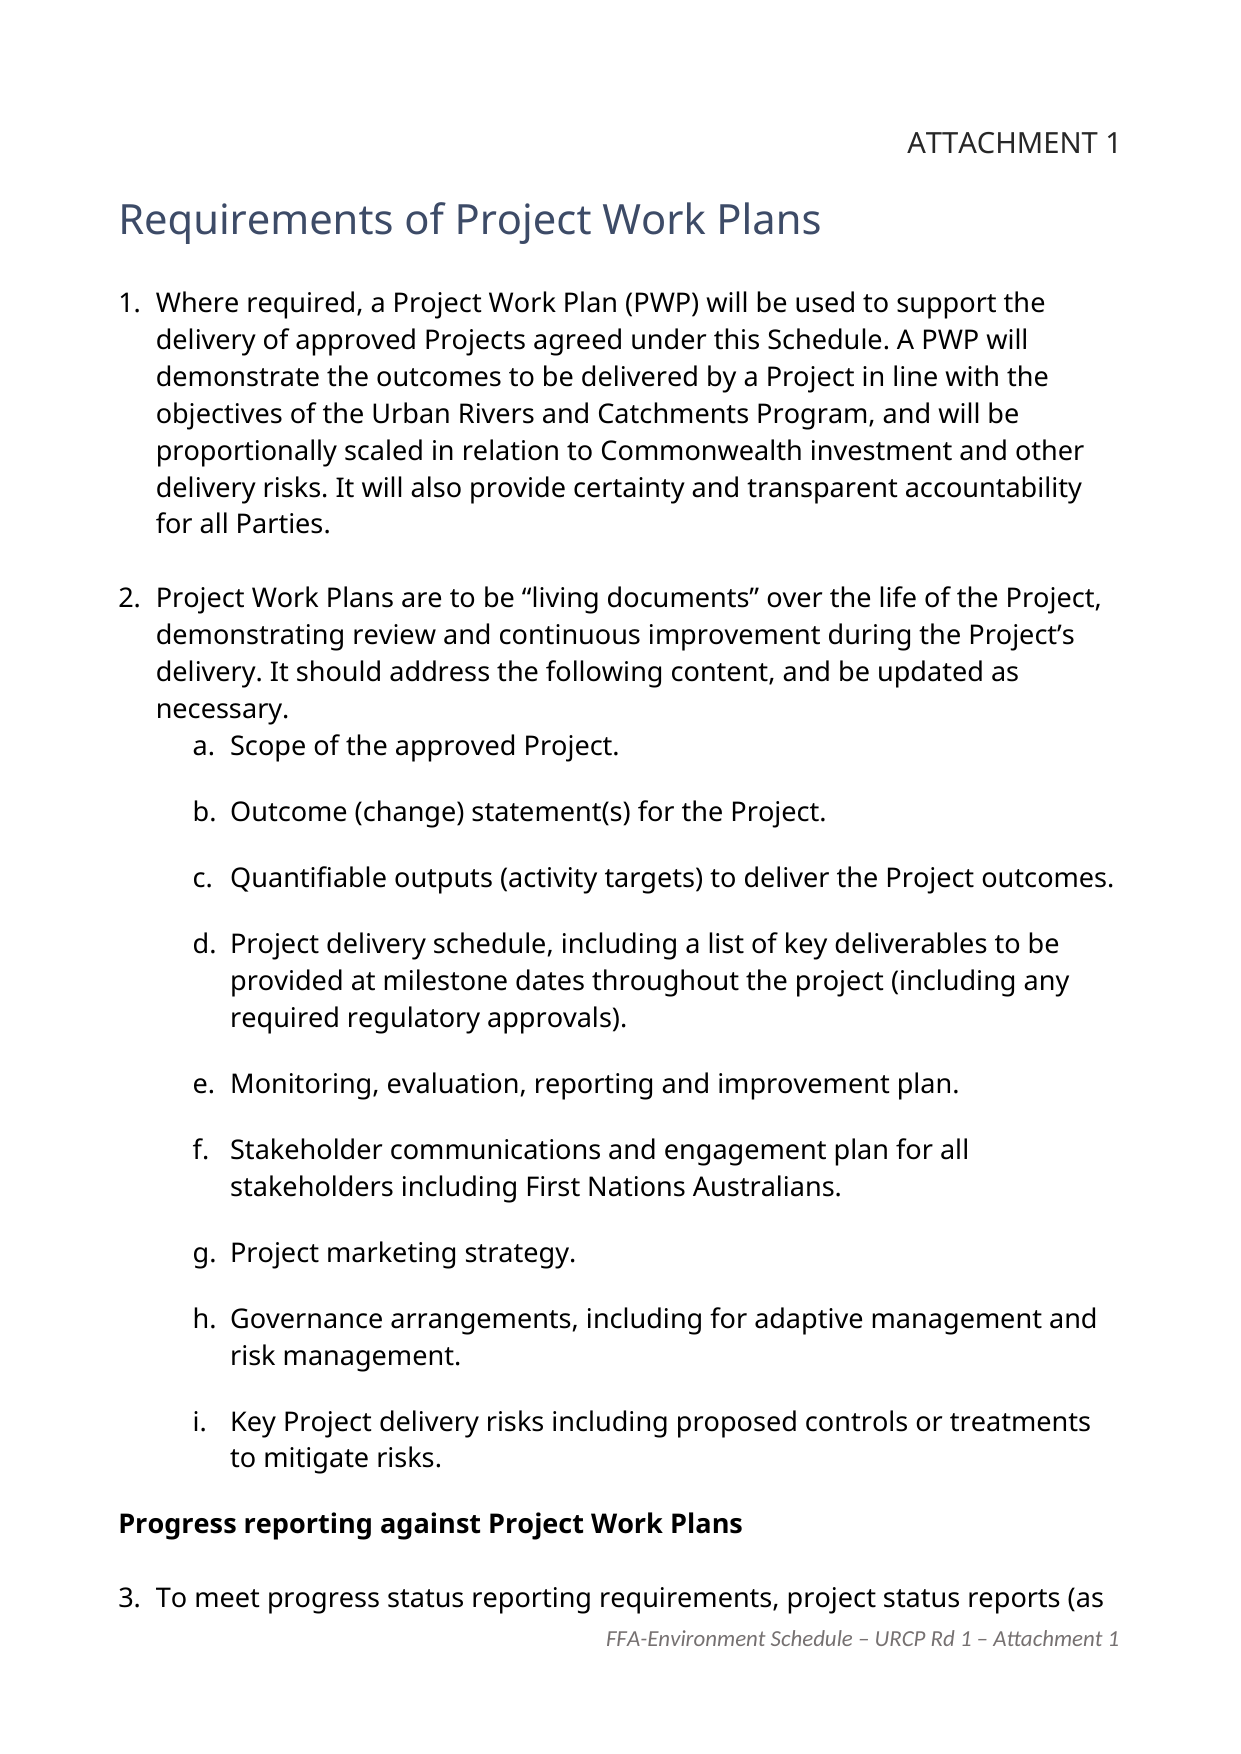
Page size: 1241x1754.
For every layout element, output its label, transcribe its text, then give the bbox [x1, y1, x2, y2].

list Stakeholder communications and engagement plan for all stakeholders including First Nations Australians. [192, 1130, 1122, 1204]
list Project Work Plans are to be “living documents” over the life of the Project, demonstrating review and continuous improvement during the Project’s delivery. It should address the following content, and be updated as necessary. [118, 579, 1122, 726]
list Scope of the approved Project. [192, 726, 1122, 763]
list Governance arrangements, including for adaptive management and risk management. [192, 1299, 1122, 1373]
list Project marketing strategy. [192, 1233, 1122, 1270]
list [118, 1579, 1122, 1616]
list Project delivery schedule, including a list of key deliverables to be provided at milestone dates throughout the project (including any required regulatory approvals). [192, 924, 1122, 1035]
list Quantifiable outputs (activity targets) to deliver the Project outcomes. [192, 858, 1122, 895]
list Where required, a Project Work Plan (PWP) will be used to support the delivery of approved Projects agreed under this Schedule. A PWP will demonstrate the outcomes to be delivered by a Project in line with the objectives of the Urban Rivers and Catchments Program, and will be proportionally scaled in relation to Commonwealth investment and other delivery risks. It will also provide certainty and transparent accountability for all Parties. [118, 284, 1122, 542]
title Requirements of Project Work Plans [118, 190, 1122, 247]
list Key Project delivery risks including proposed controls or treatments to mitigate risks. [192, 1402, 1122, 1476]
subtitle ATTACHMENT 1 [118, 122, 1122, 162]
text Progress reporting against Project Work Plans [118, 1505, 1122, 1542]
list Outcome (change) statement(s) for the Project. [192, 792, 1122, 829]
list Monitoring, evaluation, reporting and improvement plan. [192, 1064, 1122, 1101]
